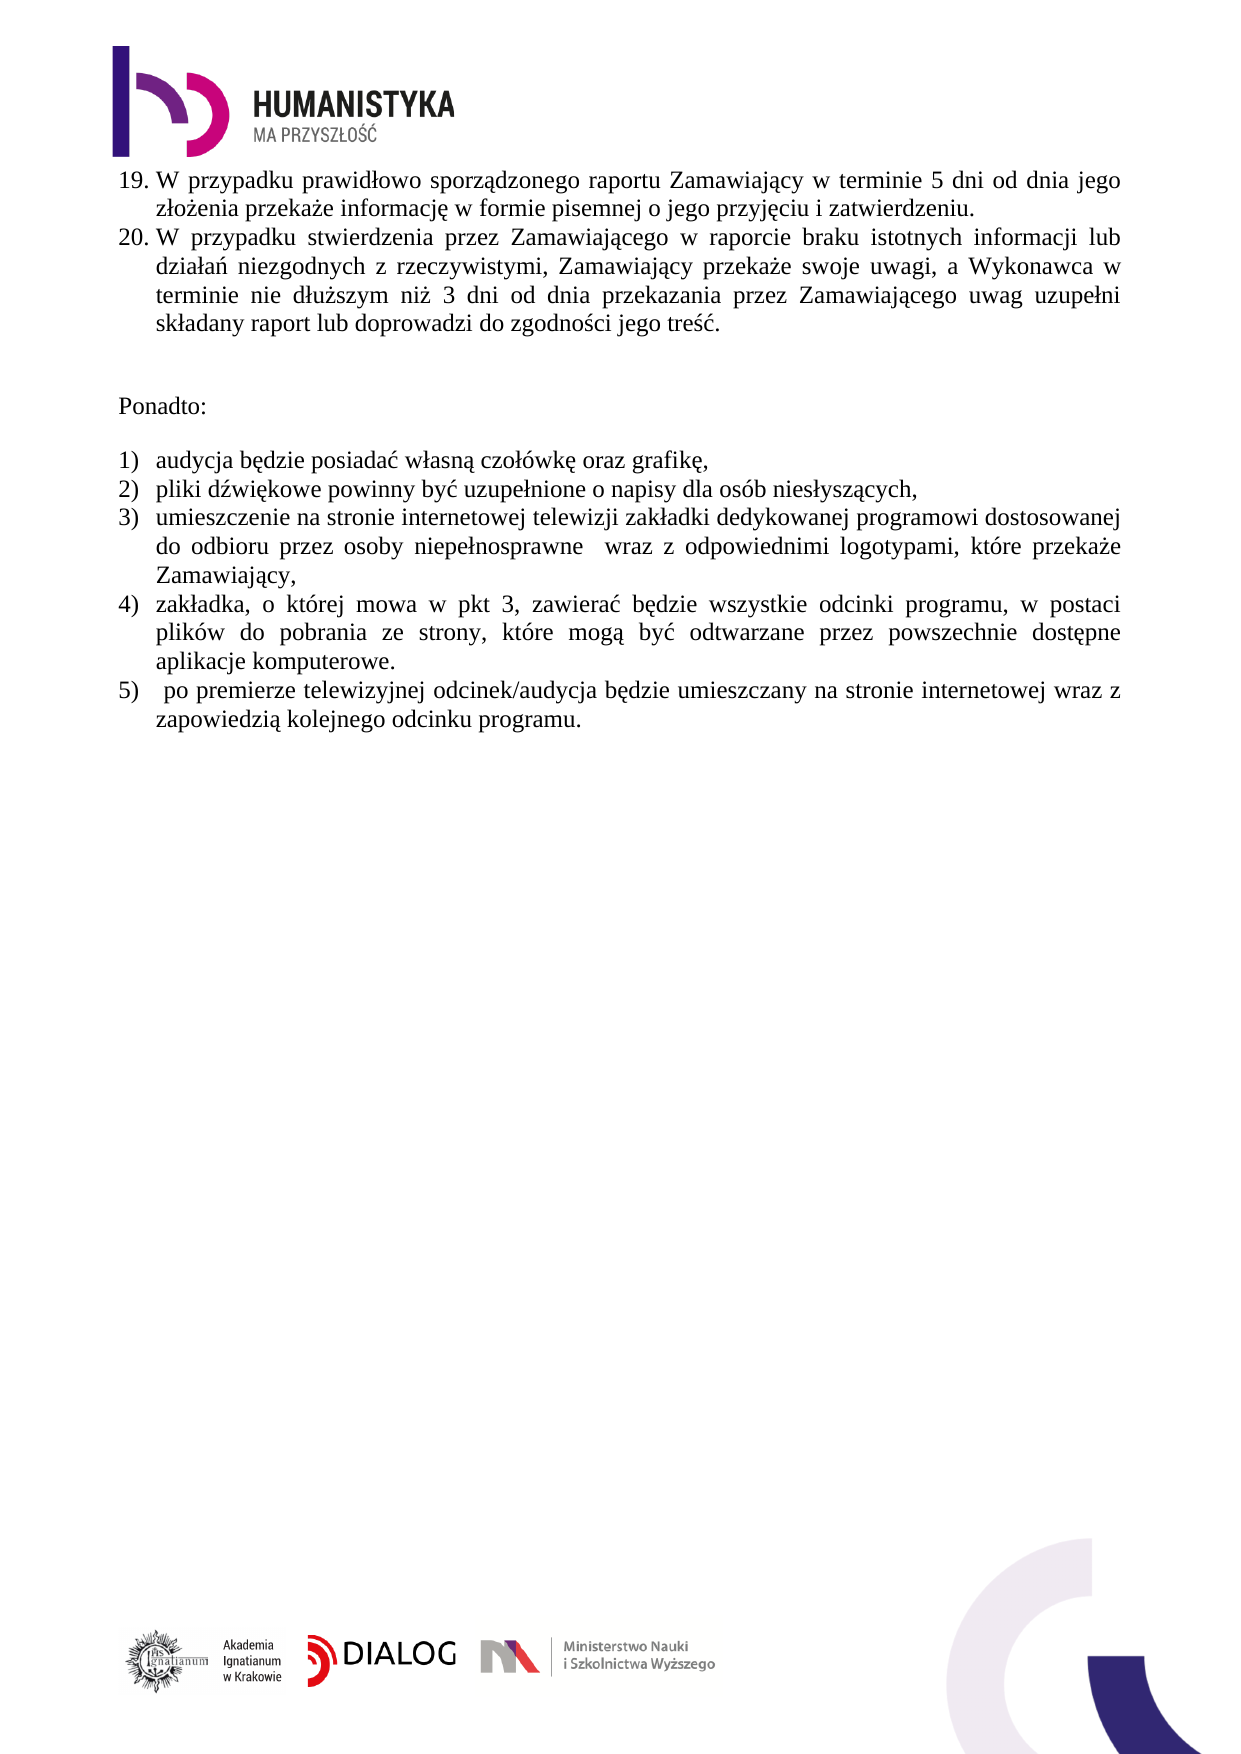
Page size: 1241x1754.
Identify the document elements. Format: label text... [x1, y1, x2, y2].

picture [118, 1627, 286, 1695]
text Ponadto: [118, 391, 1122, 420]
picture [947, 1539, 1241, 1754]
list pliki dźwiękowe powinny być uzupełnione o napisy dla osób niesłyszących, [118, 474, 1122, 502]
list audycja będzie posiadać własną czołówkę oraz grafikę, [118, 445, 1122, 474]
picture [475, 1615, 723, 1699]
list umieszczenie na stronie internetowej telewizji zakładki dedykowanej programowi dostosowanej do odbioru przez osoby niepełnosprawne wraz z odpowiednimi logotypami, które przekaże Zamawiający, [118, 502, 1122, 589]
picture [112, 46, 455, 157]
picture [307, 1635, 456, 1687]
list W przypadku stwierdzenia przez Zamawiającego w raporcie braku istotnych informacji lub działań niezgodnych z rzeczywistymi, Zamawiający przekaże swoje uwagi, a Wykonawca w terminie nie dłuższym niż 3 dni od dnia przekazania przez Zamawiającego uwag uzupełni składany raport lub doprowadzi do zgodności jego treść. [118, 222, 1122, 337]
list po premierze telewizyjnej odcinek/audycja będzie umieszczany na stronie internetowej wraz z zapowiedzią kolejnego odcinku programu. [118, 675, 1122, 732]
list zakładka, o której mowa w pkt 3, zawierać będzie wszystkie odcinki programu, w postaci plików do pobrania ze strony, które mogą być odtwarzane przez powszechnie dostępne aplikacje komputerowe. [118, 589, 1122, 675]
list W przypadku prawidłowo sporządzonego raportu Zamawiający w terminie 5 dni od dnia jego złożenia przekaże informację w formie pisemnej o jego przyjęciu i zatwierdzeniu. [118, 165, 1122, 222]
